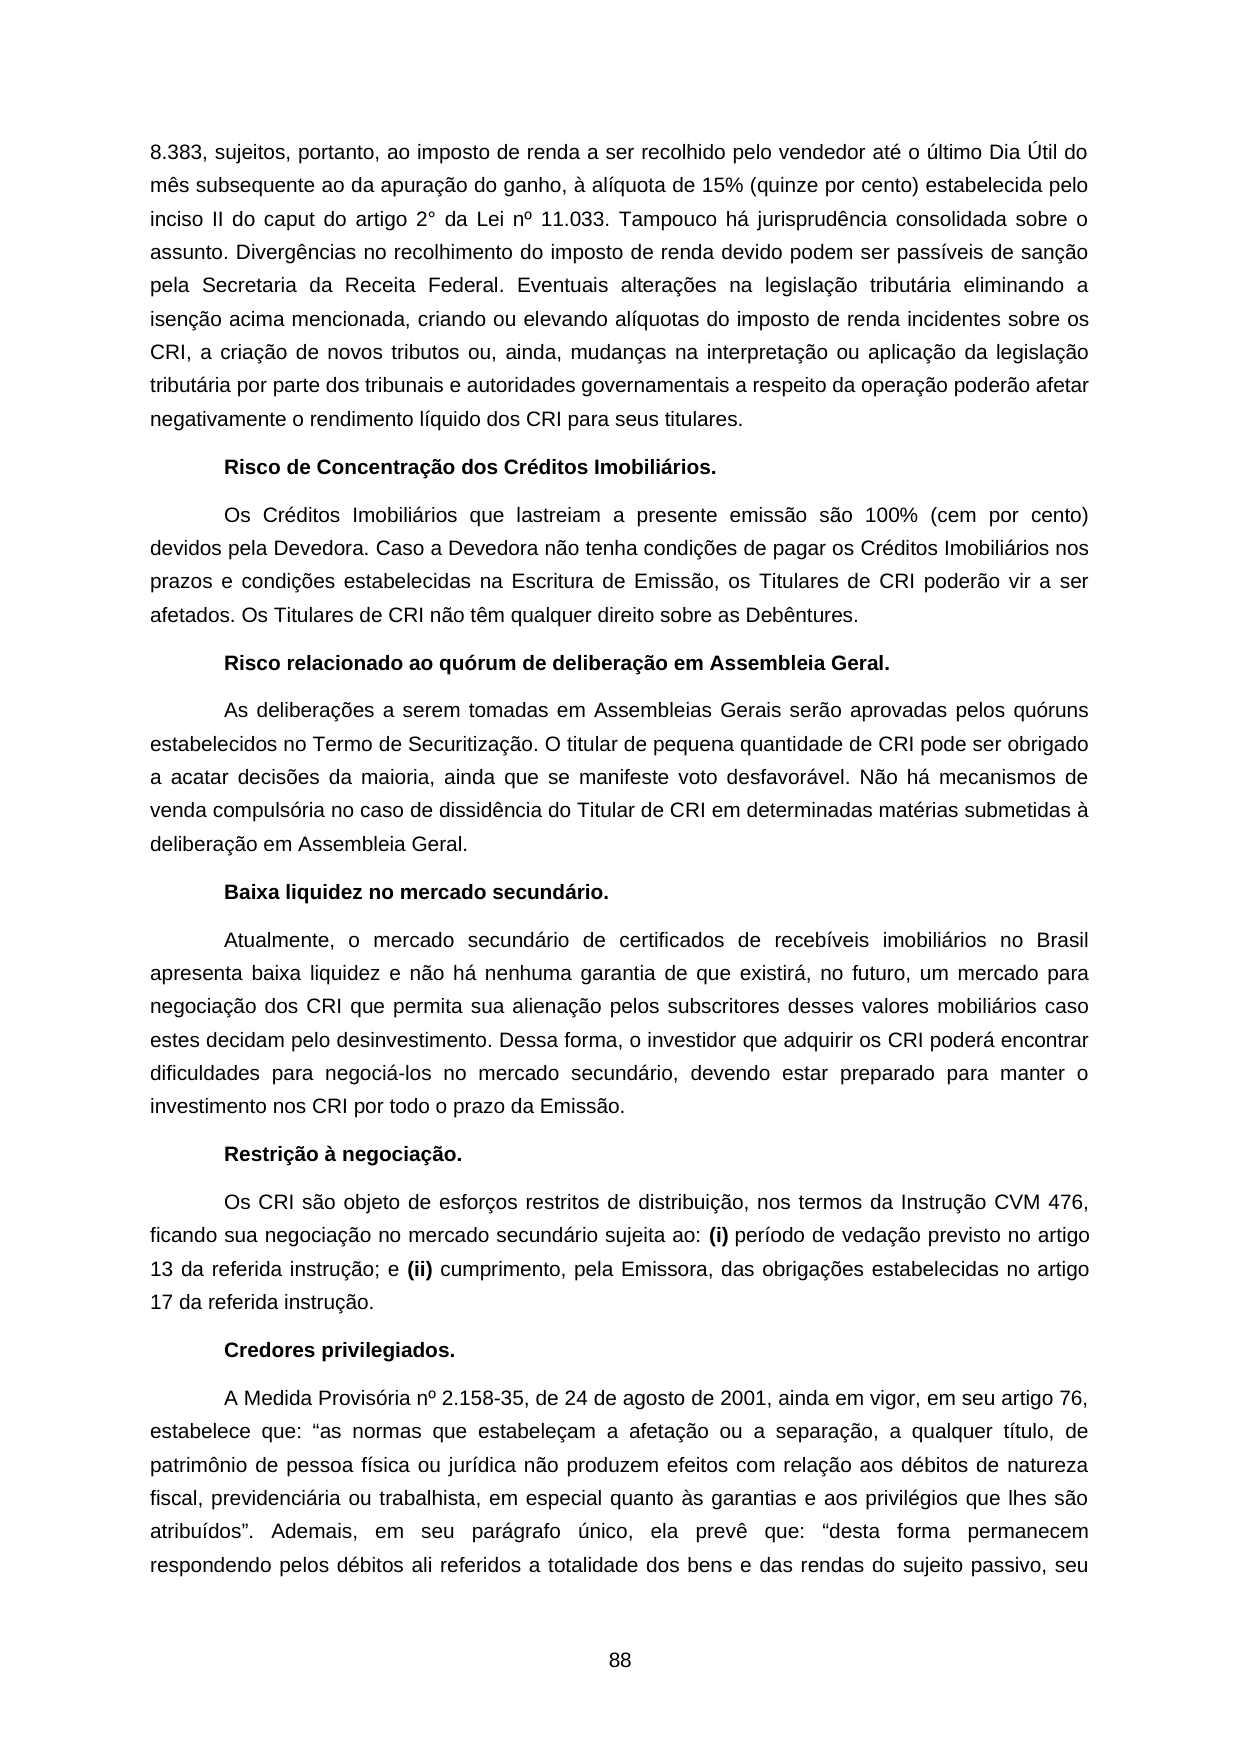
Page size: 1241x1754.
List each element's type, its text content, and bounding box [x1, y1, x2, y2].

list Os CRI são objeto de esforços restritos de distribuição, nos termos da Instrução CVM 476, ficando sua negociação no mercado secundário sujeita ao: (i) período de vedação previsto no artigo 13 da referida instrução; e (ii) cumprimento, pela Emissora, das obrigações estabelecidas no artigo 17 da referida instrução. [150, 1183, 1090, 1316]
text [150, 133, 1090, 433]
list Atualmente, o mercado secundário de certificados de recebíveis imobiliários no Brasil apresenta baixa liquidez e não há nenhuma garantia de que existirá, no futuro, um mercado para negociação dos CRI que permita sua alienação pelos subscritores desses valores mobiliários caso estes decidam pelo desinvestimento. Dessa forma, o investidor que adquirir os CRI poderá encontrar dificuldades para negociá-los no mercado secundário, devendo estar preparado para manter o investimento nos CRI por todo o prazo da Emissão. [150, 920, 1090, 1120]
list Baixa liquidez no mercado secundário. [150, 872, 1090, 906]
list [150, 1379, 1090, 1579]
list As deliberações a serem tomadas em Assembleias Gerais serão aprovadas pelos quóruns estabelecidos no Termo de Securitização. O titular de pequena quantidade de CRI pode ser obrigado a acatar decisões da maioria, ainda que se manifeste voto desfavorável. Não há mecanismos de venda compulsória no caso de dissidência do Titular de CRI em determinadas matérias submetidas à deliberação em Assembleia Geral. [150, 691, 1090, 858]
list Credores privilegiados. [150, 1331, 1090, 1364]
list Risco relacionado ao quórum de deliberação em Assembleia Geral. [150, 643, 1090, 677]
list Os Créditos Imobiliários que lastreiam a presente emissão são 100% (cem por cento) devidos pela Devedora. Caso a Devedora não tenha condições de pagar os Créditos Imobiliários nos prazos e condições estabelecidas na Escritura de Emissão, os Titulares de CRI poderão vir a ser afetados. Os Titulares de CRI não têm qualquer direito sobre as Debêntures. [150, 495, 1090, 629]
list Restrição à negociação. [150, 1135, 1090, 1168]
list Risco de Concentração dos Créditos Imobiliários. [150, 447, 1090, 481]
